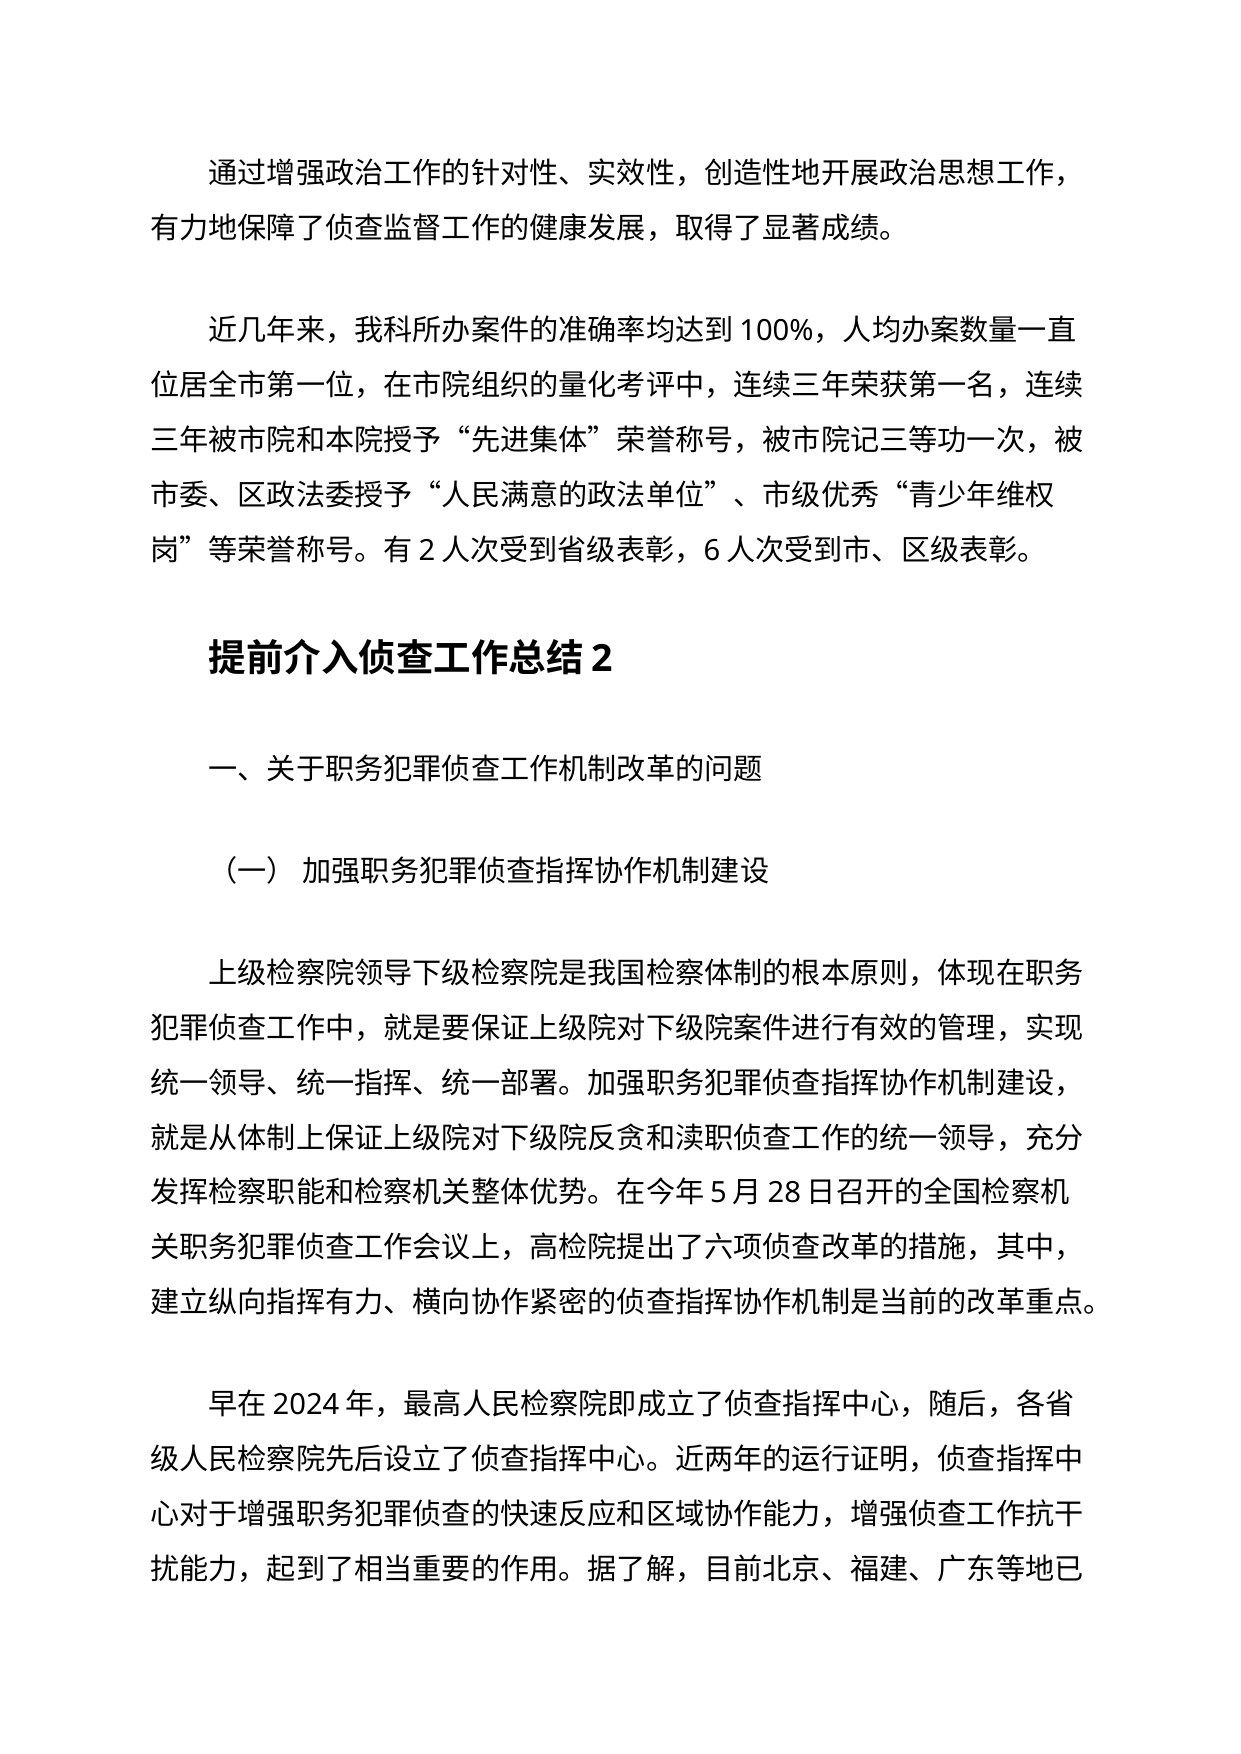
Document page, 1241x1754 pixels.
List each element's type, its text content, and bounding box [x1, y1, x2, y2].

text 一、关于职务犯罪侦查工作机制改革的问题 [150, 746, 1090, 788]
text 近几年来，我科所办案件的准确率均达到100%，人均办案数量一直位居全市第一位，在市院组织的量化考评中，连续三年荣获第一名，连续三年被市院和本院授予“先进集体”荣誉称号，被市院记三等功一次，被市委、区政法委授予“人民满意的政法单位”、市级优秀“青少年维权岗”等荣誉称号。有2人次受到省级表彰，6人次受到市、区级表彰。 [150, 307, 1090, 569]
text 上级检察院领导下级检察院是我国检察体制的根本原则，体现在职务犯罪侦查工作中，就是要保证上级院对下级院案件进行有效的管理，实现统一领导、统一指挥、统一部署。加强职务犯罪侦查指挥协作机制建设，就是从体制上保证上级院对下级院反贪和渎职侦查工作的统一领导，充分发挥检察职能和检察机关整体优势。在今年5月28日召开的全国检察机关职务犯罪侦查工作会议上，高检院提出了六项侦查改革的措施，其中，建立纵向指挥有力、横向协作紧密的侦查指挥协作机制是当前的改革重点。 [150, 949, 1090, 1321]
text 提前介入侦查工作总结2 [150, 628, 1090, 683]
text 通过增强政治工作的针对性、实效性，创造性地开展政治思想工作，有力地保障了侦查监督工作的健康发展，取得了显著成绩。 [150, 150, 1090, 247]
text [150, 1381, 1090, 1588]
text （一） 加强职务犯罪侦查指挥协作机制建设 [150, 848, 1090, 890]
